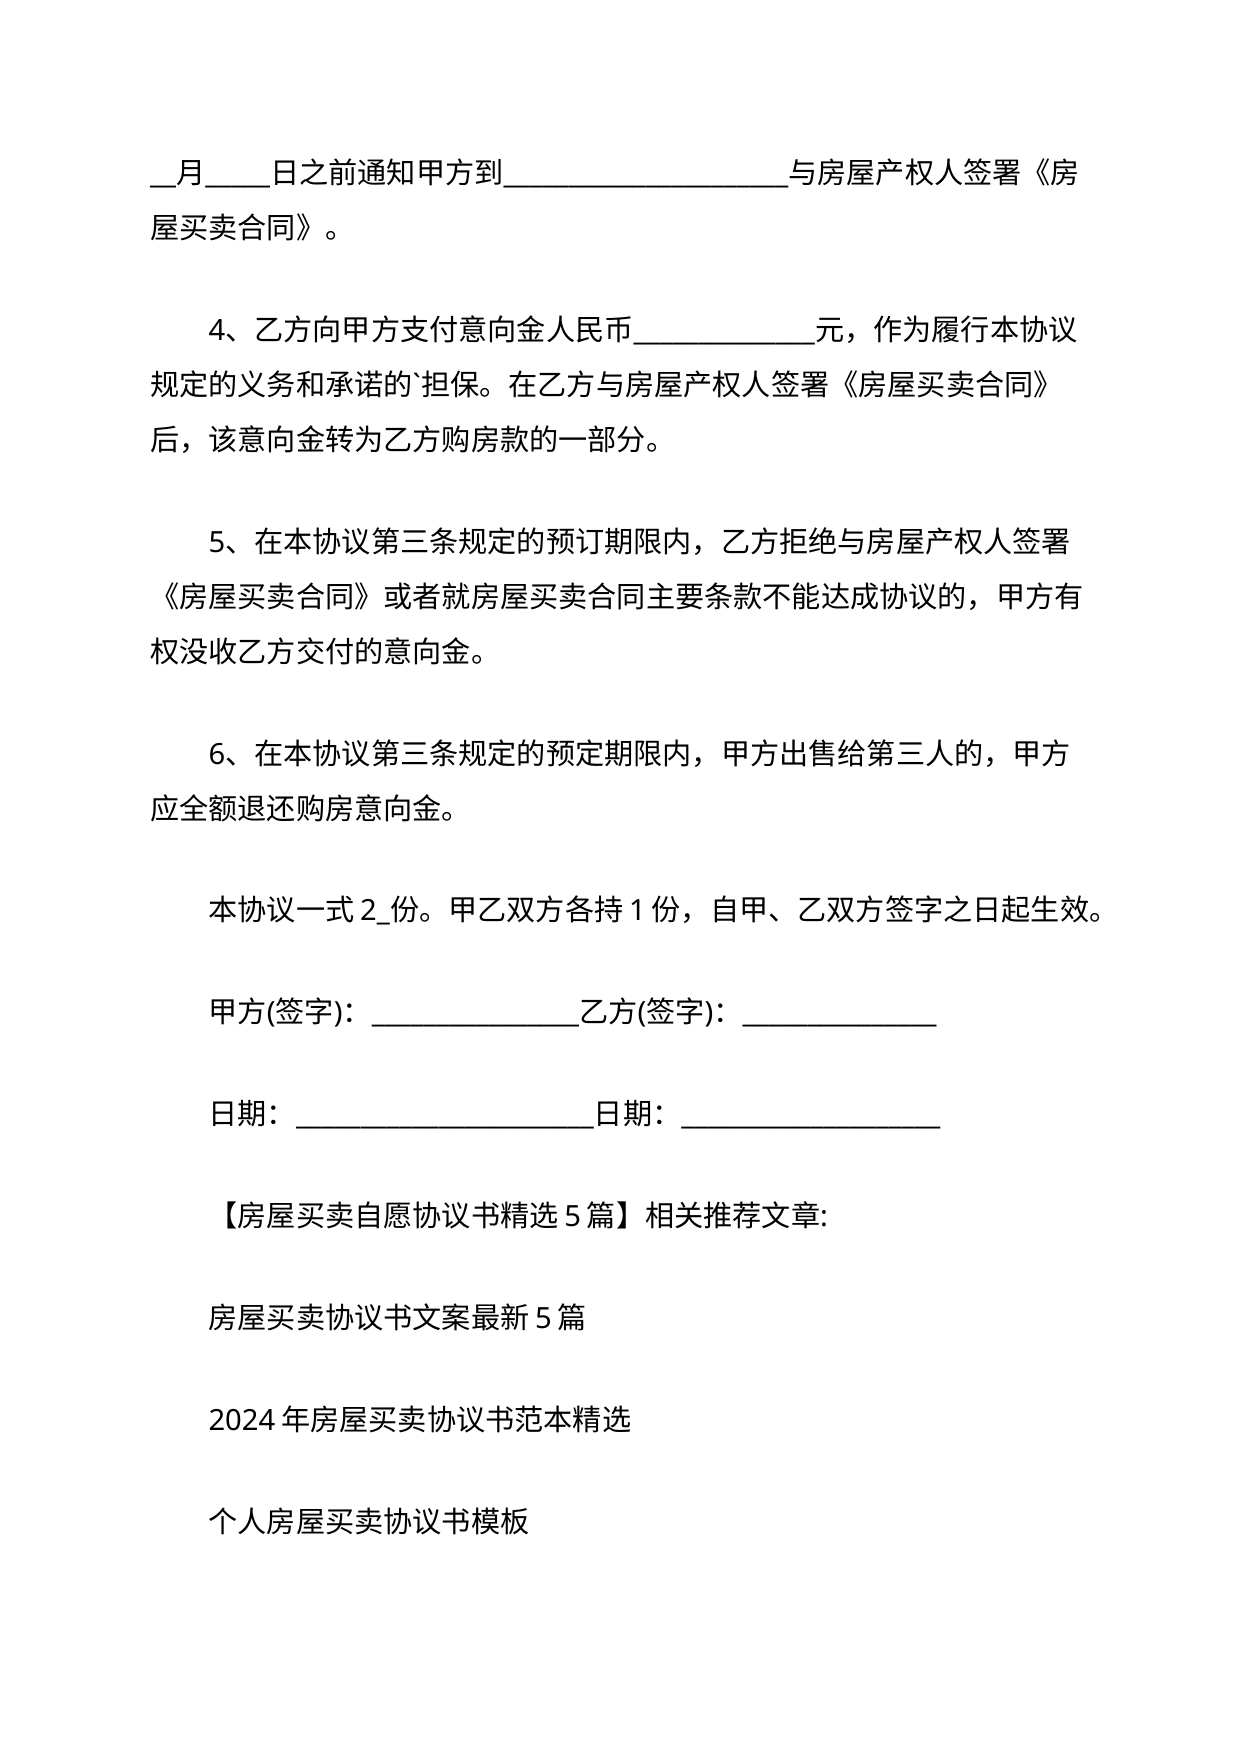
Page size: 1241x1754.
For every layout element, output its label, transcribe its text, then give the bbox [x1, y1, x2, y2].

text 甲方(签字)：________________乙方(签字)：_______________ [150, 989, 1090, 1031]
text 本协议一式2_份。甲乙双方各持1份，自甲、乙双方签字之日起生效。 [150, 887, 1090, 929]
text 4、乙方向甲方支付意向金人民币______________元，作为履行本协议规定的义务和承诺的`担保。在乙方与房屋产权人签署《房屋买卖合同》后，该意向金转为乙方购房款的一部分。 [150, 307, 1090, 459]
text 【房屋买卖自愿协议书精选5篇】相关推荐文章: [150, 1193, 1090, 1235]
text 6、在本协议第三条规定的预定期限内，甲方出售给第三人的，甲方应全额退还购房意向金。 [150, 730, 1090, 827]
text 5、在本协议第三条规定的预订期限内，乙方拒绝与房屋产权人签署《房屋买卖合同》或者就房屋买卖合同主要条款不能达成协议的，甲方有权没收乙方交付的意向金。 [150, 518, 1090, 671]
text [150, 150, 1090, 247]
text 个人房屋买卖协议书模板 [150, 1499, 1090, 1541]
text 2024年房屋买卖协议书范本精选 [150, 1397, 1090, 1439]
text 房屋买卖协议书文案最新5篇 [150, 1295, 1090, 1337]
text 日期：_______________________日期：____________________ [150, 1091, 1090, 1133]
